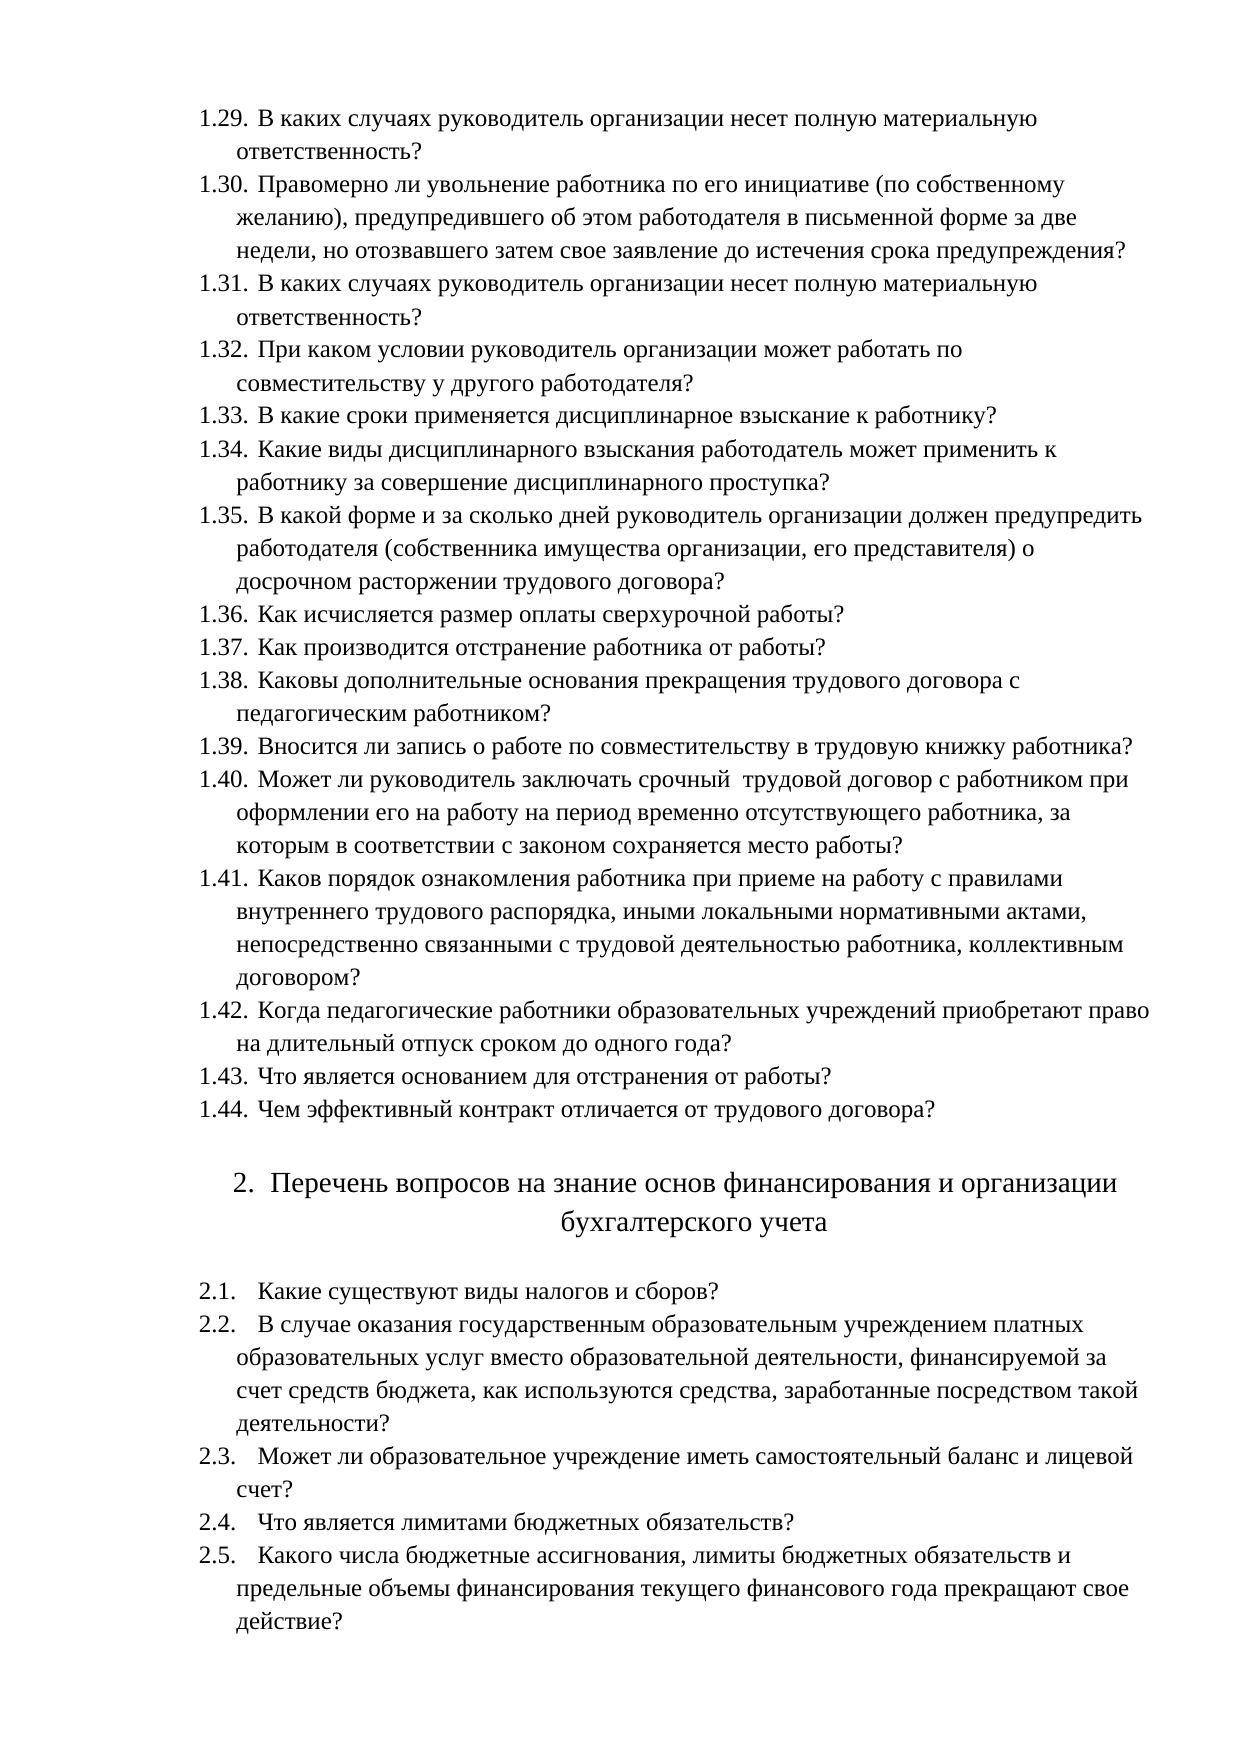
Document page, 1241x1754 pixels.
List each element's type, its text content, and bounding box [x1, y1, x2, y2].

list Может ли руководитель заключать срочный трудовой договор с работником при оформлении его на работу на период временно отсутствующего работника, за которым в соответствии с законом сохраняется место работы? [199, 764, 1152, 859]
list В каких случаях руководитель организации несет полную материальную ответственность? [199, 268, 1152, 330]
list Вносится ли запись о работе по совместительству в трудовую книжку работника? [199, 731, 1152, 759]
list Что является лимитами бюджетных обязательств? [199, 1507, 1152, 1536]
list Может ли образовательное учреждение иметь самостоятельный баланс и лицевой счет? [199, 1441, 1152, 1503]
list В какой форме и за сколько дней руководитель организации должен предупредить работодателя (собственника имущества организации, его представителя) о досрочном расторжении трудового договора? [199, 500, 1152, 594]
list Как исчисляется размер оплаты сверхурочной работы? [199, 599, 1152, 627]
list Какие существуют виды налогов и сборов? [199, 1276, 1152, 1304]
list Какие виды дисциплинарного взыскания работодатель может применить к работнику за совершение дисциплинарного проступка? [199, 434, 1152, 495]
list Когда педагогические работники образовательных учреждений приобретают право на длительный отпуск сроком до одного года? [199, 995, 1152, 1057]
list Что является основанием для отстранения от работы? [199, 1061, 1152, 1090]
list При каком условии руководитель организации может работать по совместительству у другого работодателя? [199, 334, 1152, 396]
list Как производится отстранение работника от работы? [199, 632, 1152, 661]
list Каковы дополнительные основания прекращения трудового договора с педагогическим работником? [199, 665, 1152, 727]
list Какого числа бюджетные ассигнования, лимиты бюджетных обязательств и предельные объемы финансирования текущего финансового года прекращают свое действие? [199, 1540, 1152, 1635]
list Чем эффективный контракт отличается от трудового договора? [199, 1094, 1152, 1123]
list Перечень вопросов на знание основ финансирования и организации бухгалтерского учета [199, 1166, 1152, 1238]
list В какие сроки применяется дисциплинарное взыскание к работнику? [199, 401, 1152, 429]
list Каков порядок ознакомления работника при приеме на работу с правилами внутреннего трудового распорядка, иными локальными нормативными актами, непосредственно связанными с трудовой деятельностью работника, коллективным договором? [199, 863, 1152, 991]
list В случае оказания государственным образовательным учреждением платных образовательных услуг вместо образовательной деятельности, финансируемой за счет средств бюджета, как используются средства, заработанные посредством такой деятельности? [199, 1309, 1152, 1437]
list В каких случаях руководитель организации несет полную материальную ответственность? [199, 103, 1152, 165]
list Правомерно ли увольнение работника по его инициативе (по собственному желанию), предупредившего об этом работодателя в письменной форме за две недели, но отозвавшего затем свое заявление до истечения срока предупреждения? [199, 169, 1152, 264]
